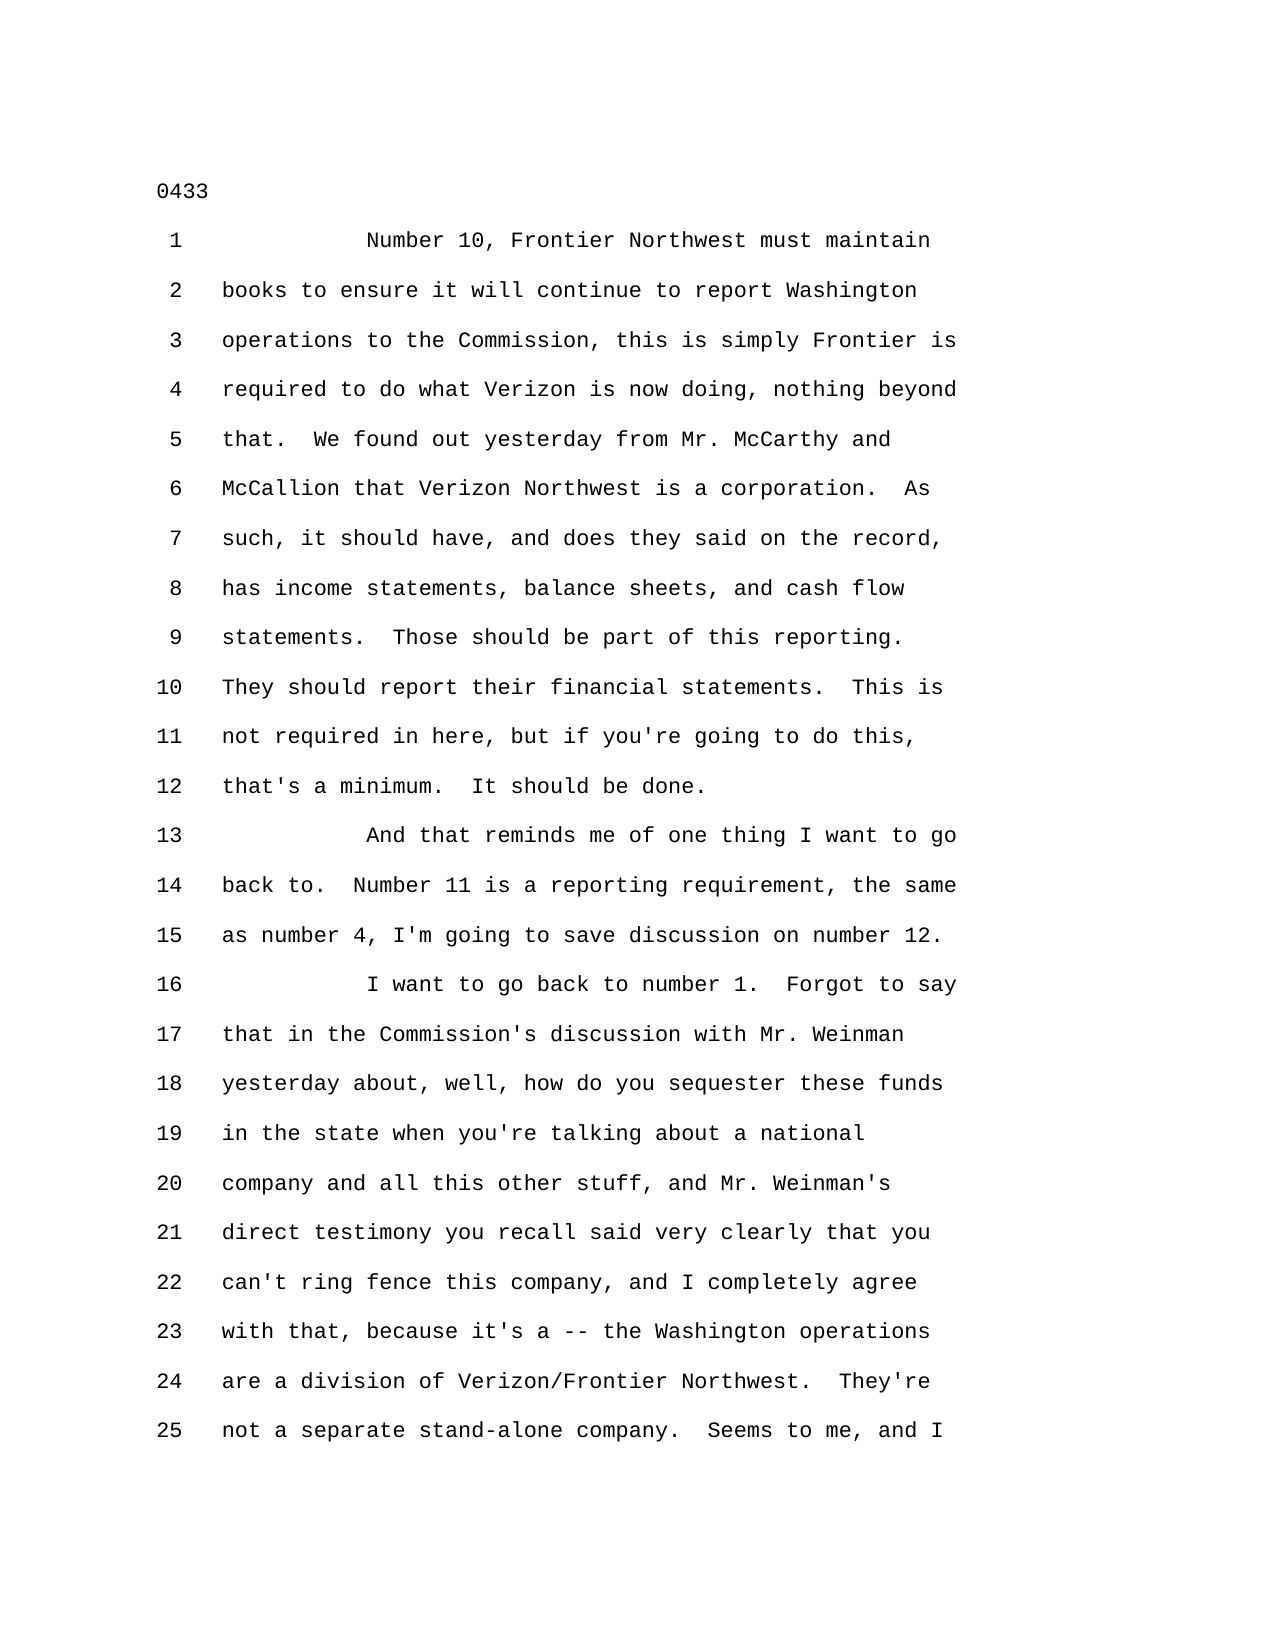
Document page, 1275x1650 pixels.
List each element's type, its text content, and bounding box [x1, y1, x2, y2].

text 20 company and all this other stuff, and Mr. Weinman's [156, 1172, 1119, 1196]
text 0433 [156, 180, 1119, 205]
text 2 books to ensure it will continue to report Washington [156, 279, 1119, 304]
text 10 They should report their financial statements. This is [156, 676, 1119, 701]
text 23 with that, because it's a -- the Washington operations [156, 1320, 1119, 1345]
text 11 not required in here, but if you're going to do this, [156, 725, 1119, 750]
text 24 are a division of Verizon/Frontier Northwest. They're [156, 1370, 1119, 1395]
text 5 that. We found out yesterday from Mr. McCarthy and [156, 428, 1119, 453]
text 6 McCallion that Verizon Northwest is a corporation. As [156, 477, 1119, 502]
text 16 I want to go back to number 1. Forgot to say [156, 973, 1119, 998]
text 9 statements. Those should be part of this reporting. [156, 626, 1119, 651]
text 13 And that reminds me of one thing I want to go [156, 824, 1119, 849]
text 4 required to do what Verizon is now doing, nothing beyond [156, 378, 1119, 403]
text 15 as number 4, I'm going to save discussion on number 12. [156, 924, 1119, 948]
text 22 can't ring fence this company, and I completely agree [156, 1271, 1119, 1296]
text 7 such, it should have, and does they said on the record, [156, 527, 1119, 552]
text 25 not a separate stand-alone company. Seems to me, and I [156, 1419, 1119, 1444]
text 8 has income statements, balance sheets, and cash flow [156, 577, 1119, 601]
text 18 yesterday about, well, how do you sequester these funds [156, 1072, 1119, 1097]
text 19 in the state when you're talking about a national [156, 1122, 1119, 1147]
text 1 Number 10, Frontier Northwest must maintain [156, 229, 1119, 254]
text 12 that's a minimum. It should be done. [156, 775, 1119, 800]
text 17 that in the Commission's discussion with Mr. Weinman [156, 1023, 1119, 1048]
text 3 operations to the Commission, this is simply Frontier is [156, 329, 1119, 353]
text 14 back to. Number 11 is a reporting requirement, the same [156, 874, 1119, 899]
text 21 direct testimony you recall said very clearly that you [156, 1221, 1119, 1246]
